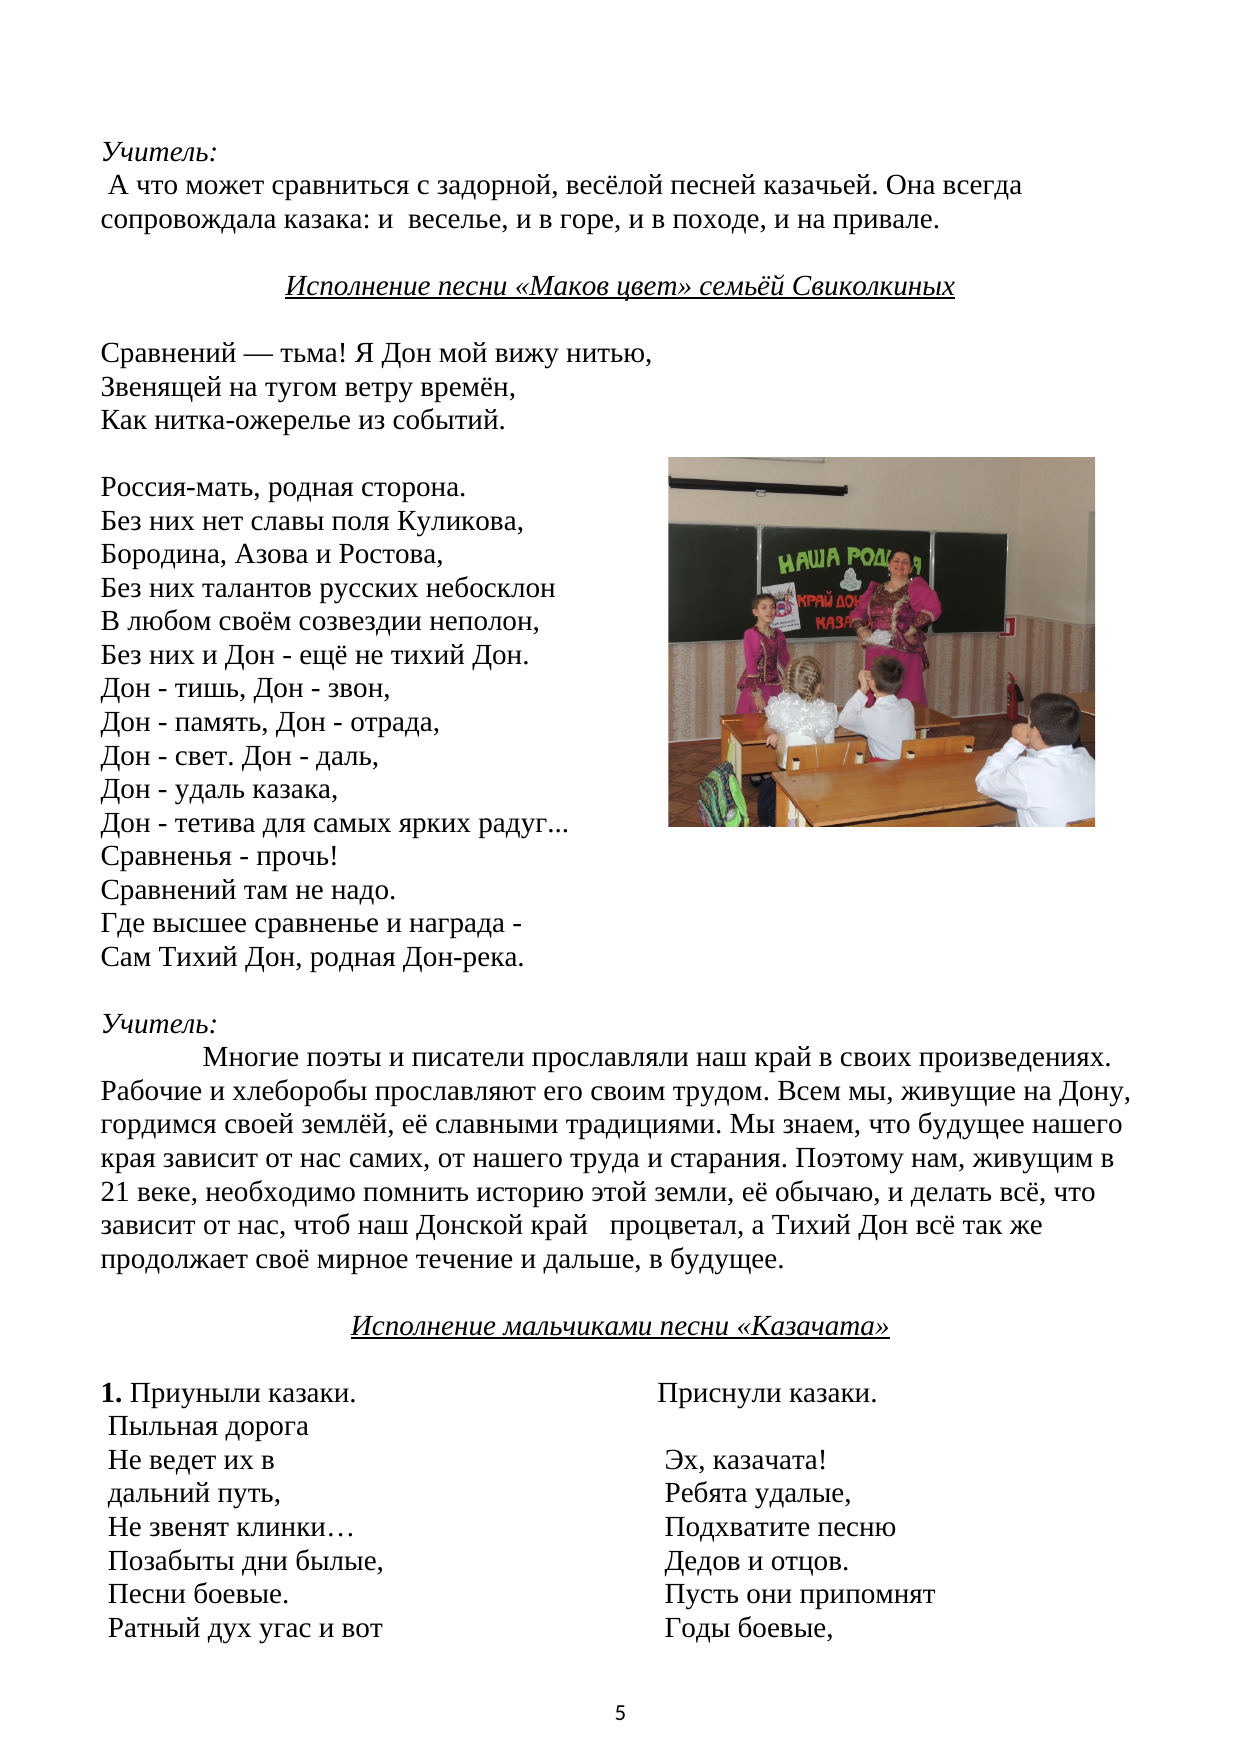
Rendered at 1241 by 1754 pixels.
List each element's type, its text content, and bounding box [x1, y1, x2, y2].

text Учитель: [100, 134, 1140, 167]
text Приснули казаки. [657, 1375, 1140, 1408]
text Ратный дух угас и вот [100, 1610, 583, 1643]
text Как нитка-ожерелье из событий. [100, 402, 1140, 436]
text Учитель: [100, 1006, 1140, 1039]
text Без них талантов русских небосклон [100, 570, 1140, 603]
text Дедов и отцов. [657, 1543, 1140, 1576]
text Ребята удалые, [657, 1476, 1140, 1509]
text Не ведет их в [100, 1442, 583, 1476]
text Исполнение песни «Маков цвет» семьёй Свиколкиных [100, 268, 1140, 302]
text Сравнений там не надо. [100, 872, 1140, 905]
text Пусть они припомнят [657, 1576, 1140, 1610]
text Дон - память, Дон - отрада, [100, 704, 1140, 738]
text Годы боевые, [657, 1610, 1140, 1643]
text Дон - свет. Дон - даль, [100, 738, 1140, 771]
text Песни боевые. [100, 1576, 583, 1610]
text Подхватите песню [657, 1509, 1140, 1543]
text Где высшее сравненье и награда - [100, 905, 1140, 939]
text Без них и Дон - ещё не тихий Дон. [100, 637, 1140, 671]
text Россия-мать, родная сторона. [100, 469, 1140, 503]
text Пыльная дорога [100, 1408, 583, 1442]
text Сравненья - прочь! [100, 838, 1140, 872]
text Многие поэты и писатели прославляли наш край в своих произведениях. Рабочие и хлеборобы прославляют его своим трудом. Всем мы, живущие на Дону, гордимся своей землёй, её славными традициями. Мы знаем, что будущее нашего края зависит от нас самих, от нашего труда и старания. Поэтому нам, живущим в 21 веке, необходимо помнить историю этой земли, её обычаю, и делать всё, что зависит от нас, чтоб наш Донской край процветал, а Тихий Дон всё так же продолжает своё мирное течение и дальше, в будущее. [100, 1039, 1140, 1274]
text Звенящей на тугом ветру времён, [100, 369, 1140, 402]
text А что может сравниться с задорной, весёлой песней казачьей. Она всегда сопровождала казака: и веселье, и в горе, и в походе, и на привале. [100, 167, 1140, 234]
text дальний путь, [100, 1476, 583, 1509]
text Дон - удаль казака, [100, 771, 1140, 805]
text Сравнений — тьма! Я Дон мой вижу нитью, [100, 335, 1140, 369]
text Без них нет славы поля Куликова, [100, 503, 1140, 536]
text Эх, казачата! [657, 1442, 1140, 1476]
text В любом своём созвездии неполон, [100, 603, 1140, 637]
text Позабыты дни былые, [100, 1543, 583, 1576]
text Не звенят клинки… [100, 1509, 583, 1543]
text Бородина, Азова и Ростова, [100, 536, 1140, 570]
text Дон - тишь, Дон - звон, [100, 671, 1140, 704]
text Сам Тихий Дон, родная Дон-река. [100, 939, 1140, 972]
text Исполнение мальчиками песни «Казачата» [100, 1308, 1140, 1341]
text 1. Приуныли казаки. [100, 1375, 583, 1408]
text Дон - тетива для самых ярких радуг... [100, 805, 1140, 838]
